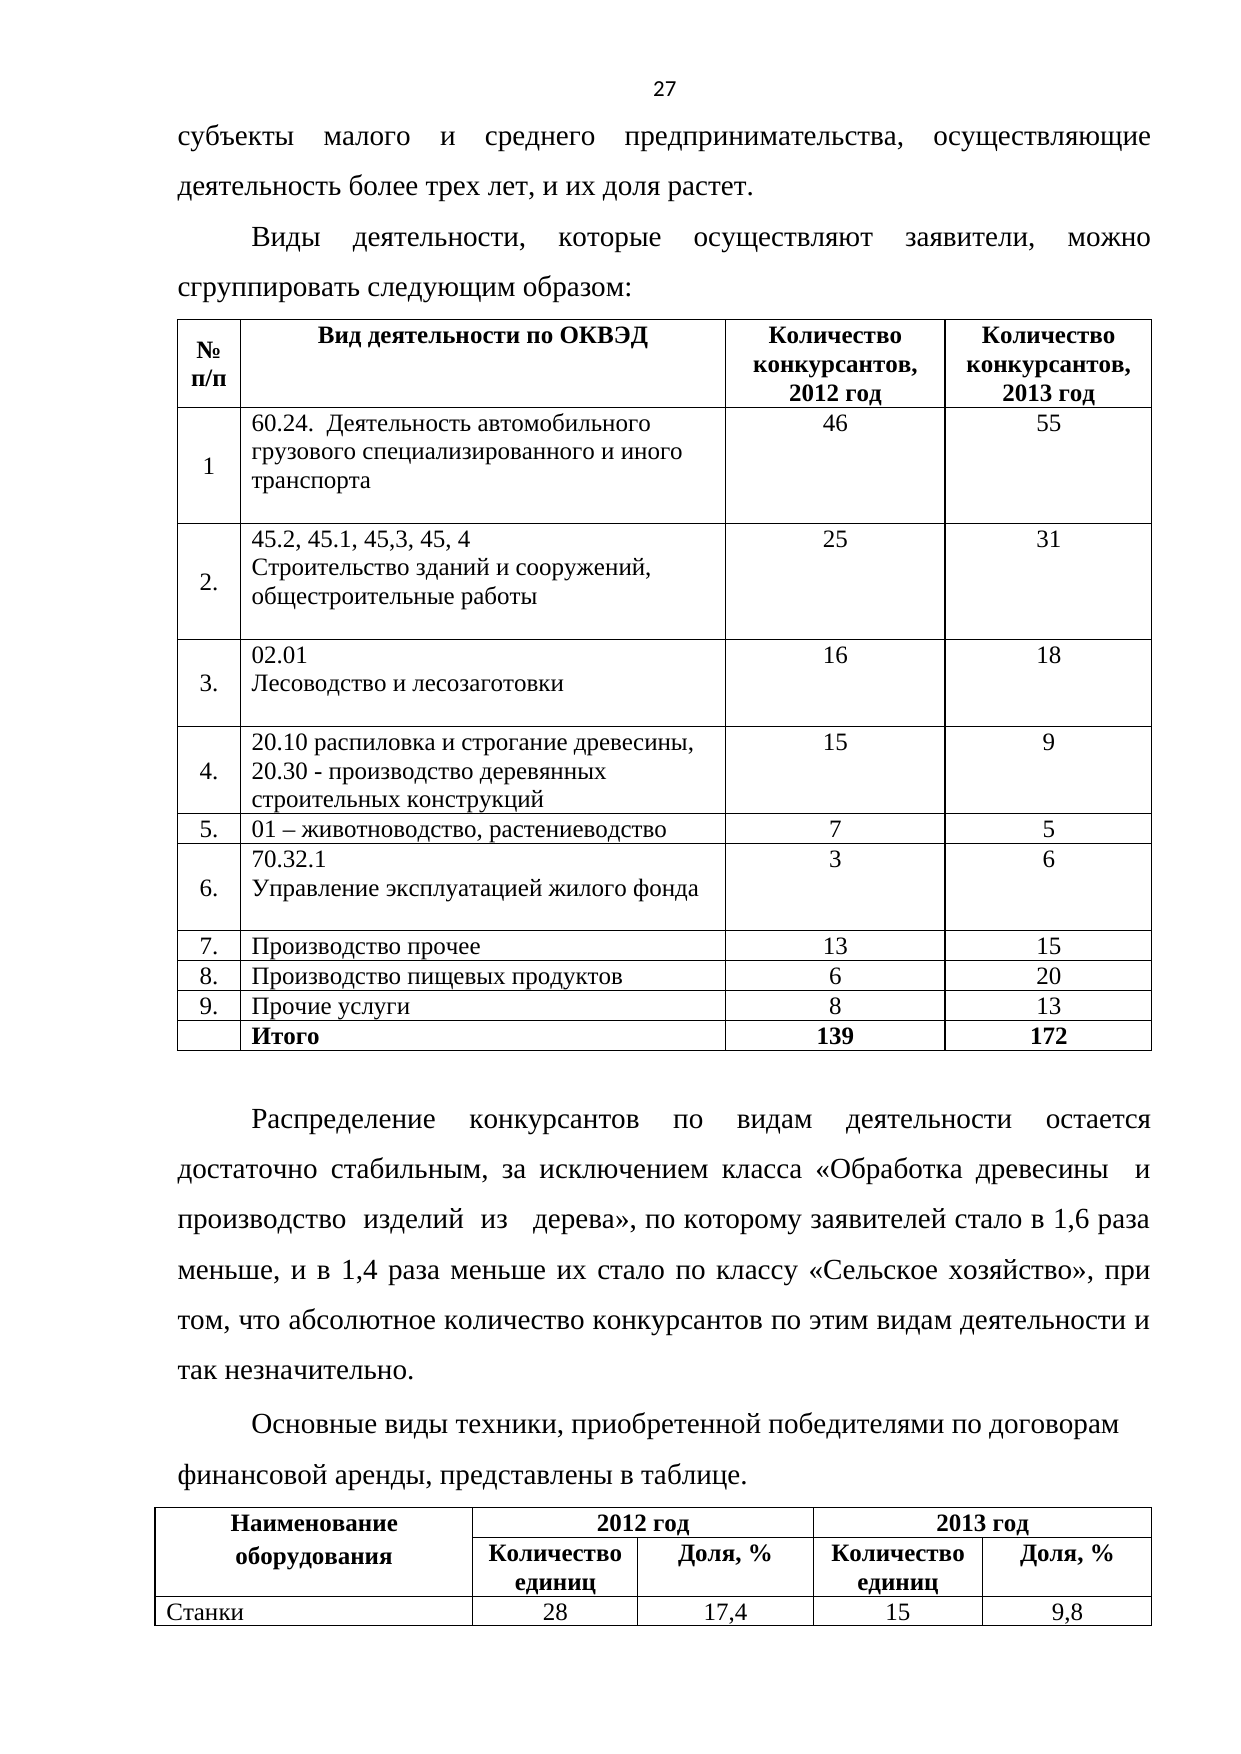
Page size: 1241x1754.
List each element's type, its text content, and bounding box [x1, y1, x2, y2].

table_cell 20.10 распиловка и строгание древесины, 20.30 - производство деревянных строительных конструкций [241, 727, 725, 813]
table_cell 01 – животноводство, растениеводство [241, 814, 725, 843]
table_cell Станки [156, 1597, 472, 1625]
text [177, 118, 1152, 202]
table_cell 8. [178, 961, 240, 990]
table_cell 15 [946, 931, 1151, 960]
table_cell 17,4 [638, 1597, 813, 1625]
table_cell Доля, % [638, 1538, 813, 1596]
table_cell Производство пищевых продуктов [241, 961, 725, 990]
table_cell Количество единиц [473, 1538, 637, 1596]
table_cell 18 [946, 640, 1151, 726]
table_cell 55 [946, 408, 1151, 523]
table_header 2012 год [473, 1508, 813, 1537]
table_cell 3 [726, 844, 944, 930]
table_cell 02.01 Лесоводство и лесозаготовки [241, 640, 725, 726]
table_cell 6 [946, 844, 1151, 930]
table_cell 46 [726, 408, 944, 523]
table_cell 9,8 [983, 1597, 1151, 1625]
table_header Количество конкурсантов, 2013 год [946, 320, 1151, 407]
table_cell Доля, % [983, 1538, 1151, 1596]
table_cell 1 [178, 408, 240, 523]
table_cell 7 [726, 814, 944, 843]
table_cell 9. [178, 991, 240, 1020]
table_cell 15 [726, 727, 944, 813]
table_header Наименование оборудования [156, 1508, 472, 1596]
table_cell Прочие услуги [241, 991, 725, 1020]
table_cell Итого [241, 1021, 725, 1049]
table_cell 60.24. Деятельность автомобильного грузового специализированного и иного транспорта [241, 408, 725, 523]
table_cell 25 [726, 524, 944, 639]
table_cell 139 [726, 1021, 944, 1049]
table_cell 16 [726, 640, 944, 726]
table_cell 2. [178, 524, 240, 639]
table_cell 15 [814, 1597, 982, 1625]
table_cell 9 [946, 727, 1151, 813]
table_cell 70.32.1 Управление эксплуатацией жилого фонда [241, 844, 725, 930]
table_cell 13 [946, 991, 1151, 1020]
table_cell 28 [473, 1597, 637, 1625]
table_header № п/п [178, 320, 240, 407]
table_cell 31 [946, 524, 1151, 639]
table_cell 8 [726, 991, 944, 1020]
table_cell 6 [726, 961, 944, 990]
text Основные виды техники, приобретенной победителями по договорам финансовой аренды, представлены в таблице. [177, 1407, 1152, 1490]
table_cell 3. [178, 640, 240, 726]
table_cell 5. [178, 814, 240, 843]
table_cell 6. [178, 844, 240, 930]
text Виды деятельности, которые осуществляют заявители, можно сгруппировать следующим образом: [177, 219, 1152, 303]
table_cell [178, 1021, 240, 1049]
table_cell 172 [946, 1021, 1151, 1049]
table_cell 7. [178, 931, 240, 960]
table_cell 45.2, 45.1, 45,3, 45, 4 Строительство зданий и сооружений, общестроительные работы [241, 524, 725, 639]
table_cell 4. [178, 727, 240, 813]
table_cell 20 [946, 961, 1151, 990]
table_cell Количество единиц [814, 1538, 982, 1596]
table_header Количество конкурсантов, 2012 год [726, 320, 944, 407]
text Распределение конкурсантов по видам деятельности остается достаточно стабильным, за исключением класса «Обработка древесины и производство изделий из дерева», по которому заявителей стало в 1,6 раза меньше, и в 1,4 раза меньше их стало по классу «Сельское хозяйство», при том, что абсолютное количество конкурсантов по этим видам деятельности и так незначительно. [177, 1101, 1152, 1388]
table_cell 5 [946, 814, 1151, 843]
table_header Вид деятельности по ОКВЭД [241, 320, 725, 407]
table_cell Производство прочее [241, 931, 725, 960]
table_cell 13 [726, 931, 944, 960]
table_header 2013 год [814, 1508, 1151, 1537]
